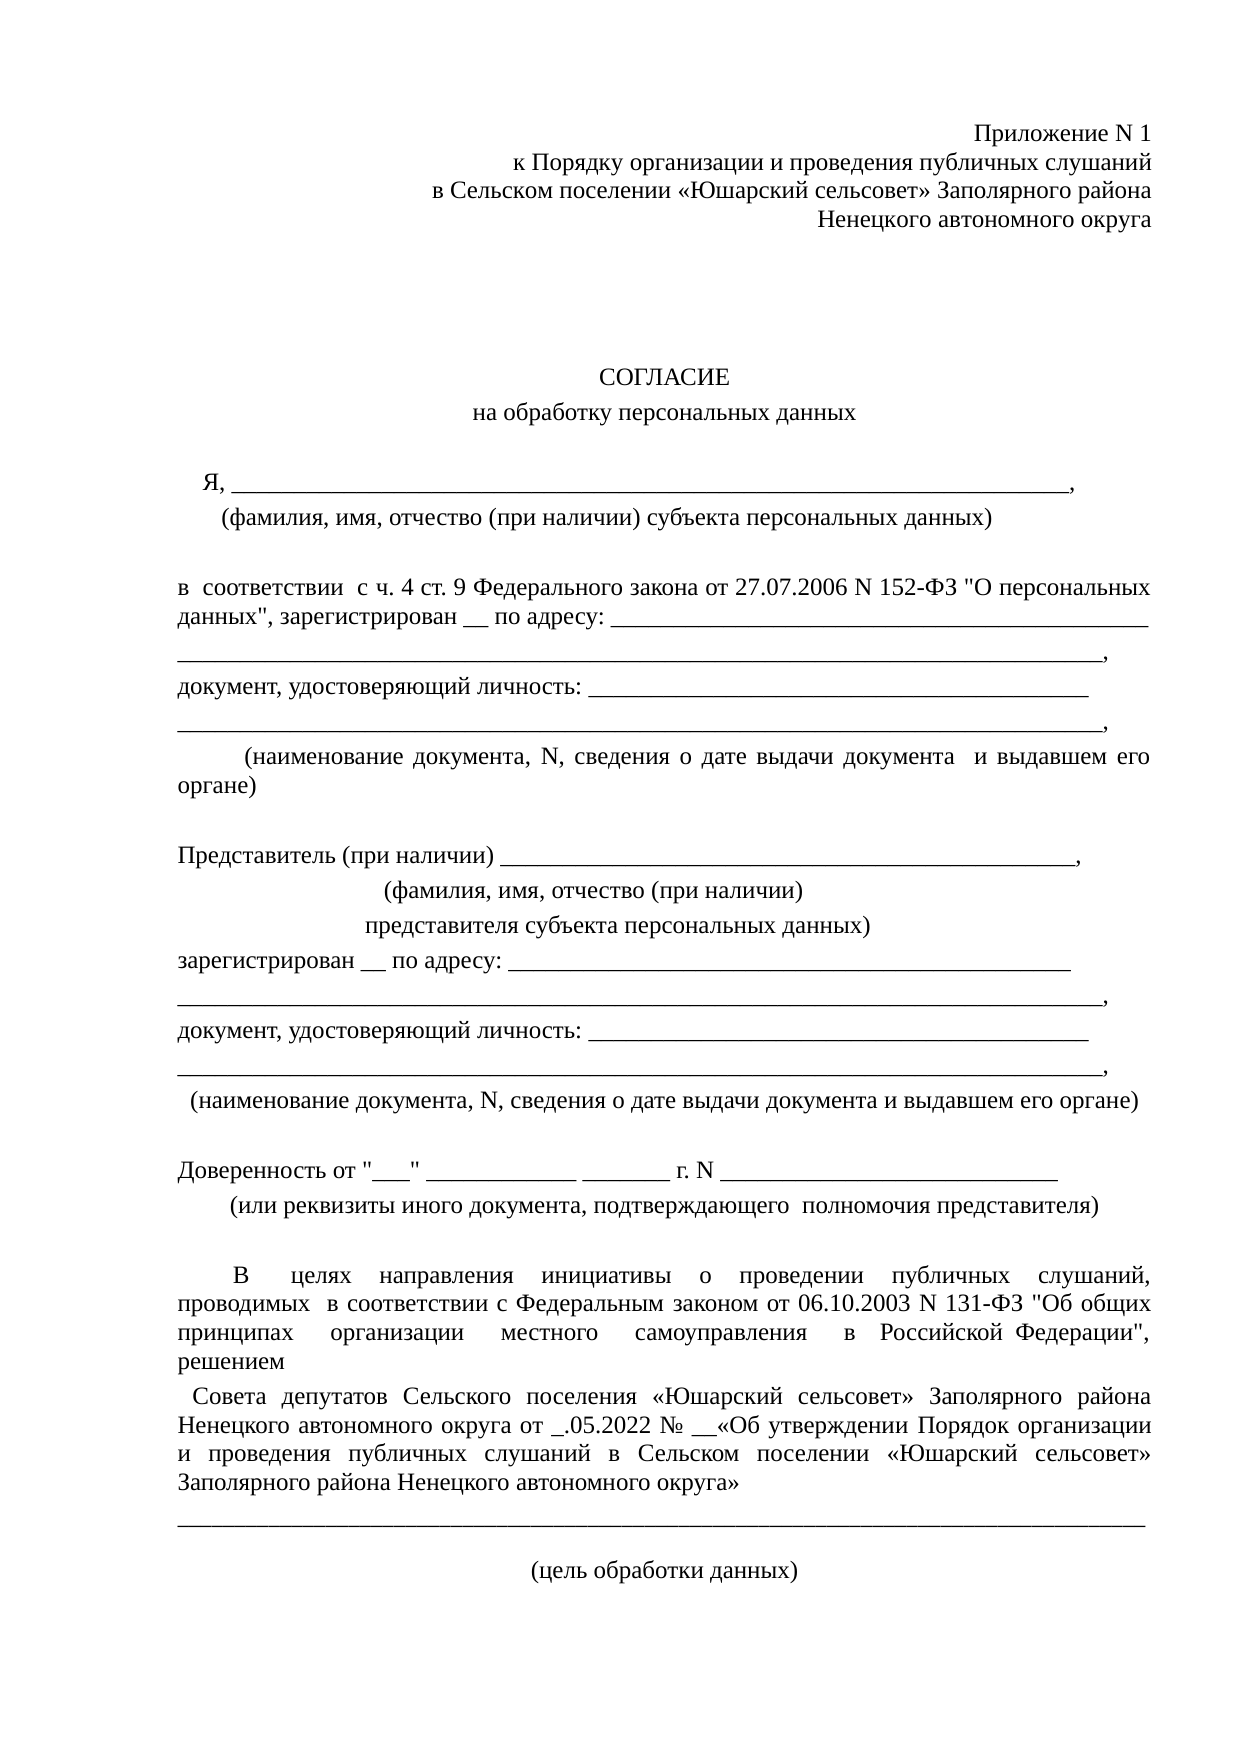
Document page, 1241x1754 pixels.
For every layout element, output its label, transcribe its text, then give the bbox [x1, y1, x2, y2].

text зарегистрирован __ по адресу: _____________________________________________ [177, 945, 1152, 973]
text Доверенность от "___" ____________ _______ г. N ___________________________ [177, 1155, 1152, 1183]
text на обработку персональных данных [177, 397, 1152, 426]
text документ, удостоверяющий личность: ________________________________________ [177, 1015, 1152, 1043]
text документ, удостоверяющий личность: ________________________________________ [177, 671, 1152, 700]
text _____________________________________________________________________________________ [177, 1502, 1152, 1530]
text __________________________________________________________________________, [177, 636, 1152, 665]
text Представитель (при наличии) ______________________________________________, [177, 840, 1152, 868]
text Совета депутатов Сельского поселения «Юшарский сельсовет» Заполярного района Ненецкого автономного округа от _.05.2022 № __«Об утверждении Порядок организации и проведения публичных слушаний в Сельском поселении «Юшарский сельсовет» Заполярного района Ненецкого автономного округа» [177, 1381, 1152, 1496]
text представителя субъекта персональных данных) [177, 910, 1152, 938]
text к Порядку организации и проведения публичных слушаний [177, 147, 1152, 176]
text Приложение N 1 [177, 118, 1152, 147]
text __________________________________________________________________________, [177, 706, 1152, 735]
text __________________________________________________________________________, [177, 980, 1152, 1008]
text СОГЛАСИЕ [177, 362, 1152, 391]
text (фамилия, имя, отчество (при наличии) [177, 875, 1152, 903]
text (наименование документа, N, сведения о дате выдачи документа и выдавшем его органе) [177, 741, 1152, 798]
text (или реквизиты иного документа, подтверждающего полномочия представителя) [177, 1190, 1152, 1218]
text (фамилия, имя, отчество (при наличии) субъекта персональных данных) [177, 502, 1152, 531]
text (цель обработки данных) [177, 1555, 1152, 1584]
text (наименование документа, N, сведения о дате выдачи документа и выдавшем его органе) [177, 1085, 1152, 1113]
text в Сельском поселении «Юшарский сельсовет» Заполярного района [177, 176, 1152, 204]
text Я, ___________________________________________________________________, [177, 467, 1152, 496]
text Ненецкого автономного округа [177, 204, 1152, 233]
text в соответствии с ч. 4 ст. 9 Федерального закона от 27.07.2006 N 152-ФЗ "О персональных данных", зарегистрирован __ по адресу: ___________________________________________ [177, 572, 1152, 630]
text В целях направления инициативы о проведении публичных слушаний, проводимых в соответствии с Федеральным законом от 06.10.2003 N 131-ФЗ "Об общих принципах организации местного самоуправления в Российской Федерации", решением [177, 1260, 1152, 1375]
text __________________________________________________________________________, [177, 1050, 1152, 1078]
